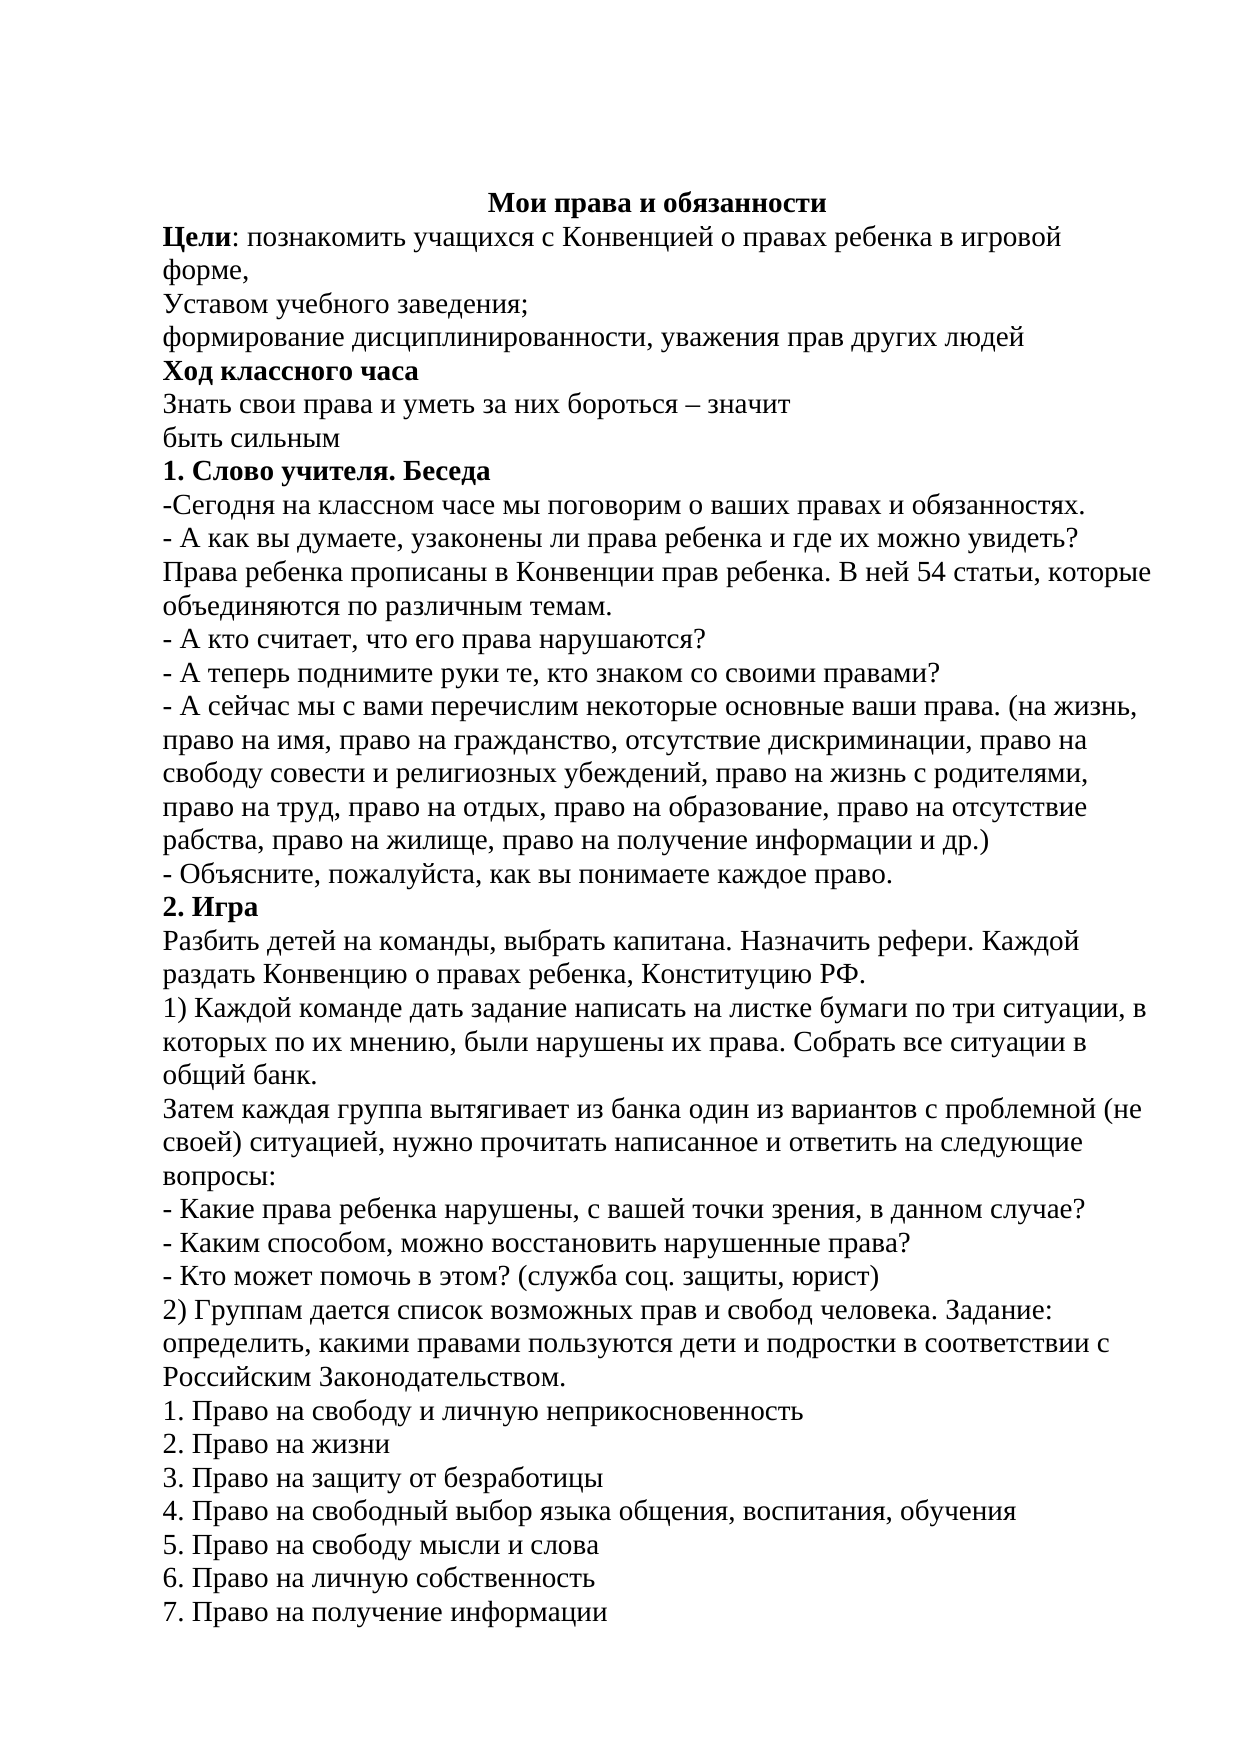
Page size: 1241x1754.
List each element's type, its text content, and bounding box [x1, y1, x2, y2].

text 2) Группам дается список возможных прав и свобод человека. Задание: определить, какими правами пользуются дети и подростки в соответствии с Российским Законодательством. [162, 1292, 1152, 1393]
text - Кто может помочь в этом? (служба соц. защиты, юрист) [162, 1258, 1152, 1292]
text Права ребенка прописаны в Конвенции прав ребенка. В ней 54 статьи, которые объединяются по различным темам. [162, 554, 1152, 621]
text 2. Игра [162, 889, 1152, 923]
text 1. Слово учителя. Беседа [162, 453, 1152, 487]
text Уставом учебного заведения; [162, 286, 1152, 319]
text -Сегодня на классном часе мы поговорим о ваших правах и обязанностях. [162, 487, 1152, 521]
text 5. Право на свободу мысли и слова [162, 1527, 1152, 1560]
text Мои права и обязанности [162, 185, 1152, 219]
text - А теперь поднимите руки те, кто знаком со своими правами? [162, 655, 1152, 688]
text - Объясните, пожалуйста, как вы понимаете каждое право. [162, 856, 1152, 889]
text - Какие права ребенка нарушены, с вашей точки зрения, в данном случае? [162, 1191, 1152, 1225]
text Ход классного часа [162, 353, 1152, 386]
text 6. Право на личную собственность [162, 1560, 1152, 1594]
text 3. Право на защиту от безработицы [162, 1460, 1152, 1493]
text быть сильным [162, 420, 1152, 453]
text Цели: познакомить учащихся с Конвенцией о правах ребенка в игровой форме, [162, 219, 1152, 286]
text - Каким способом, можно восстановить нарушенные права? [162, 1225, 1152, 1258]
text 1) Каждой команде дать задание написать на листке бумаги по три ситуации, в которых по их мнению, были нарушены их права. Собрать все ситуации в общий банк. [162, 990, 1152, 1091]
text Разбить детей на команды, выбрать капитана. Назначить рефери. Каждой раздать Конвенцию о правах ребенка, Конституцию РФ. [162, 923, 1152, 990]
text - А кто считает, что его права нарушаются? [162, 621, 1152, 655]
text 2. Право на жизни [162, 1426, 1152, 1460]
text 4. Право на свободный выбор языка общения, воспитания, обучения [162, 1493, 1152, 1527]
text формирование дисциплинированности, уважения прав других людей [162, 319, 1152, 353]
text - А как вы думаете, узаконены ли права ребенка и где их можно увидеть? [162, 521, 1152, 554]
text 7. Право на получение информации [162, 1594, 1152, 1627]
text Знать свои права и уметь за них бороться – значит [162, 386, 1152, 420]
text - А сейчас мы с вами перечислим некоторые основные ваши права. (на жизнь, право на имя, право на гражданство, отсутствие дискриминации, право на свободу совести и религиозных убеждений, право на жизнь с родителями, право на труд, право на отдых, право на образование, право на отсутствие рабства, право на жилище, право на получение информации и др.) [162, 688, 1152, 856]
text 1. Право на свободу и личную неприкосновенность [162, 1393, 1152, 1426]
text Затем каждая группа вытягивает из банка один из вариантов с проблемной (не своей) ситуацией, нужно прочитать написанное и ответить на следующие вопросы: [162, 1091, 1152, 1191]
